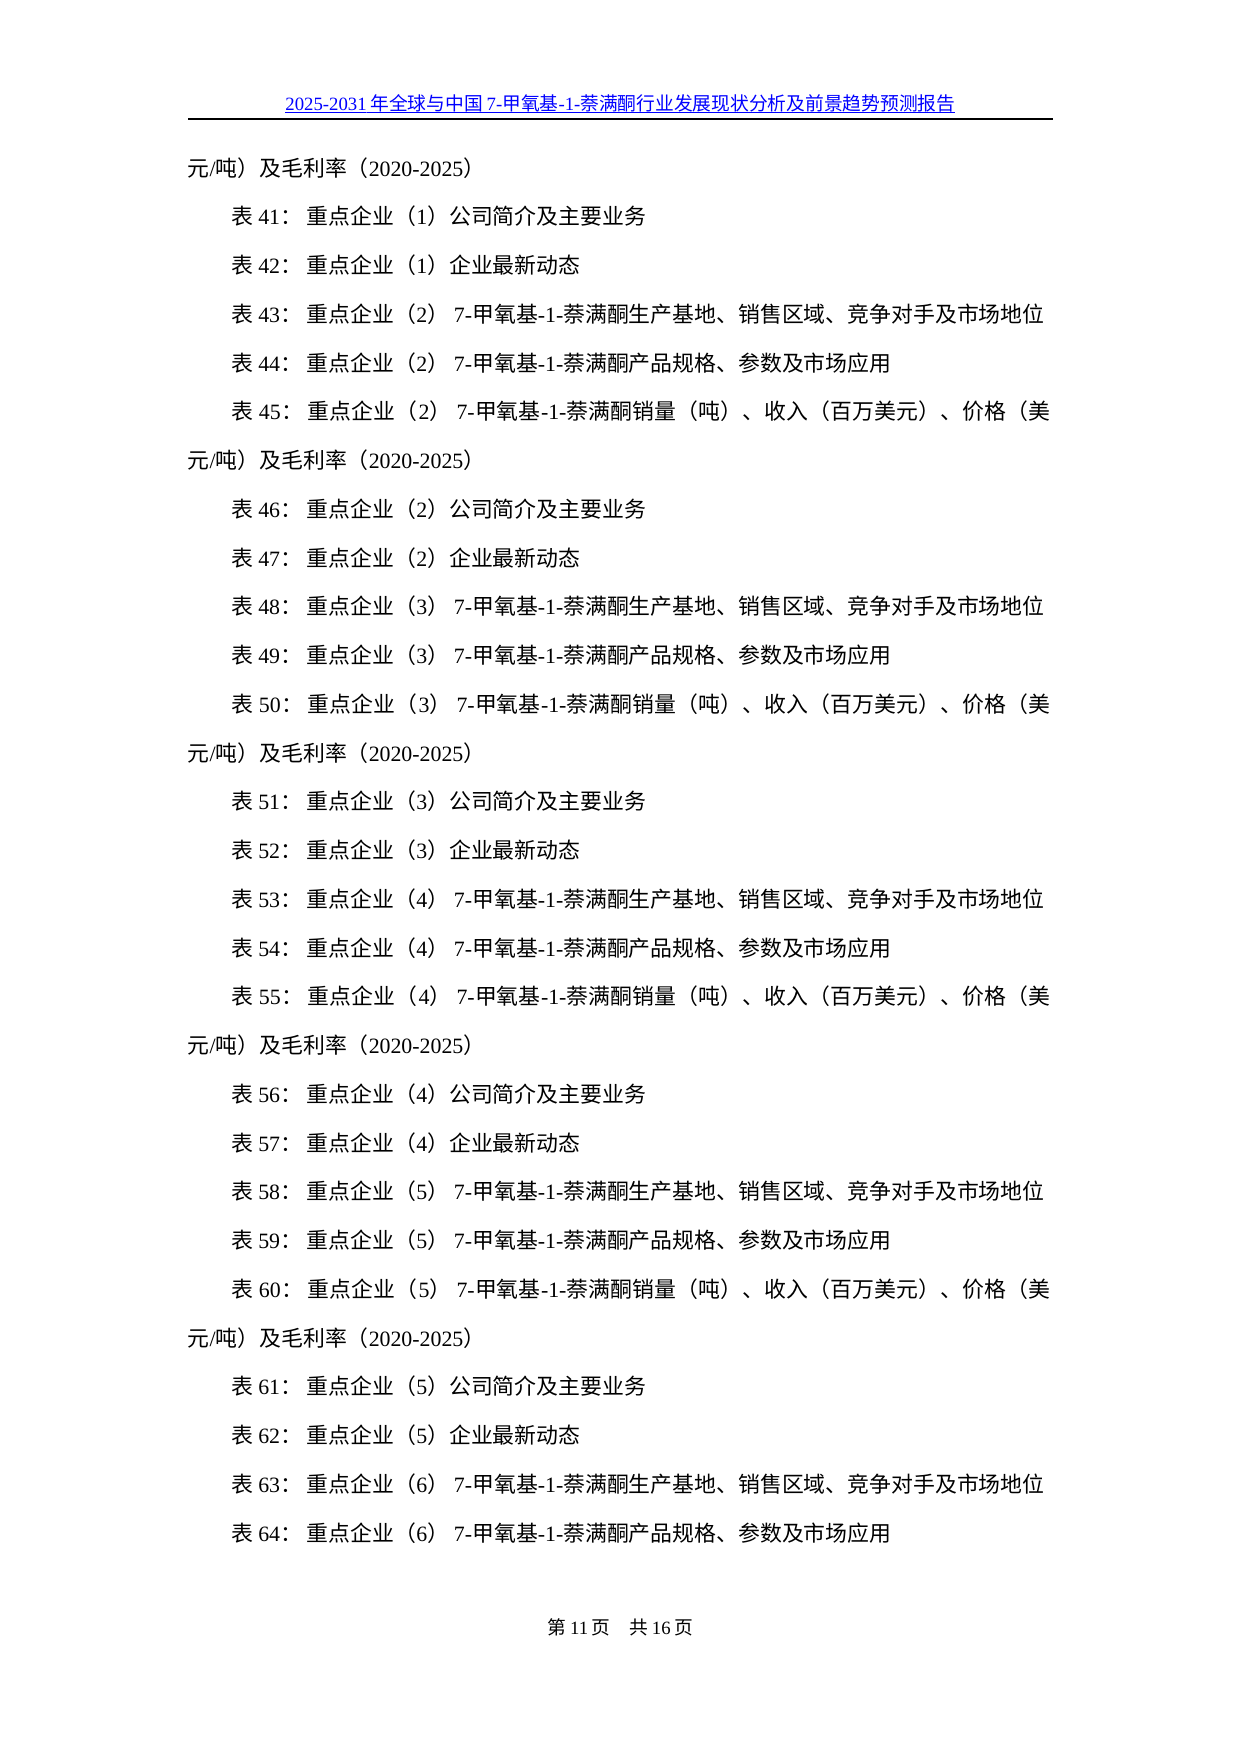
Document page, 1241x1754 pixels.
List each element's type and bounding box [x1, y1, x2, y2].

text [187, 150, 1053, 1548]
